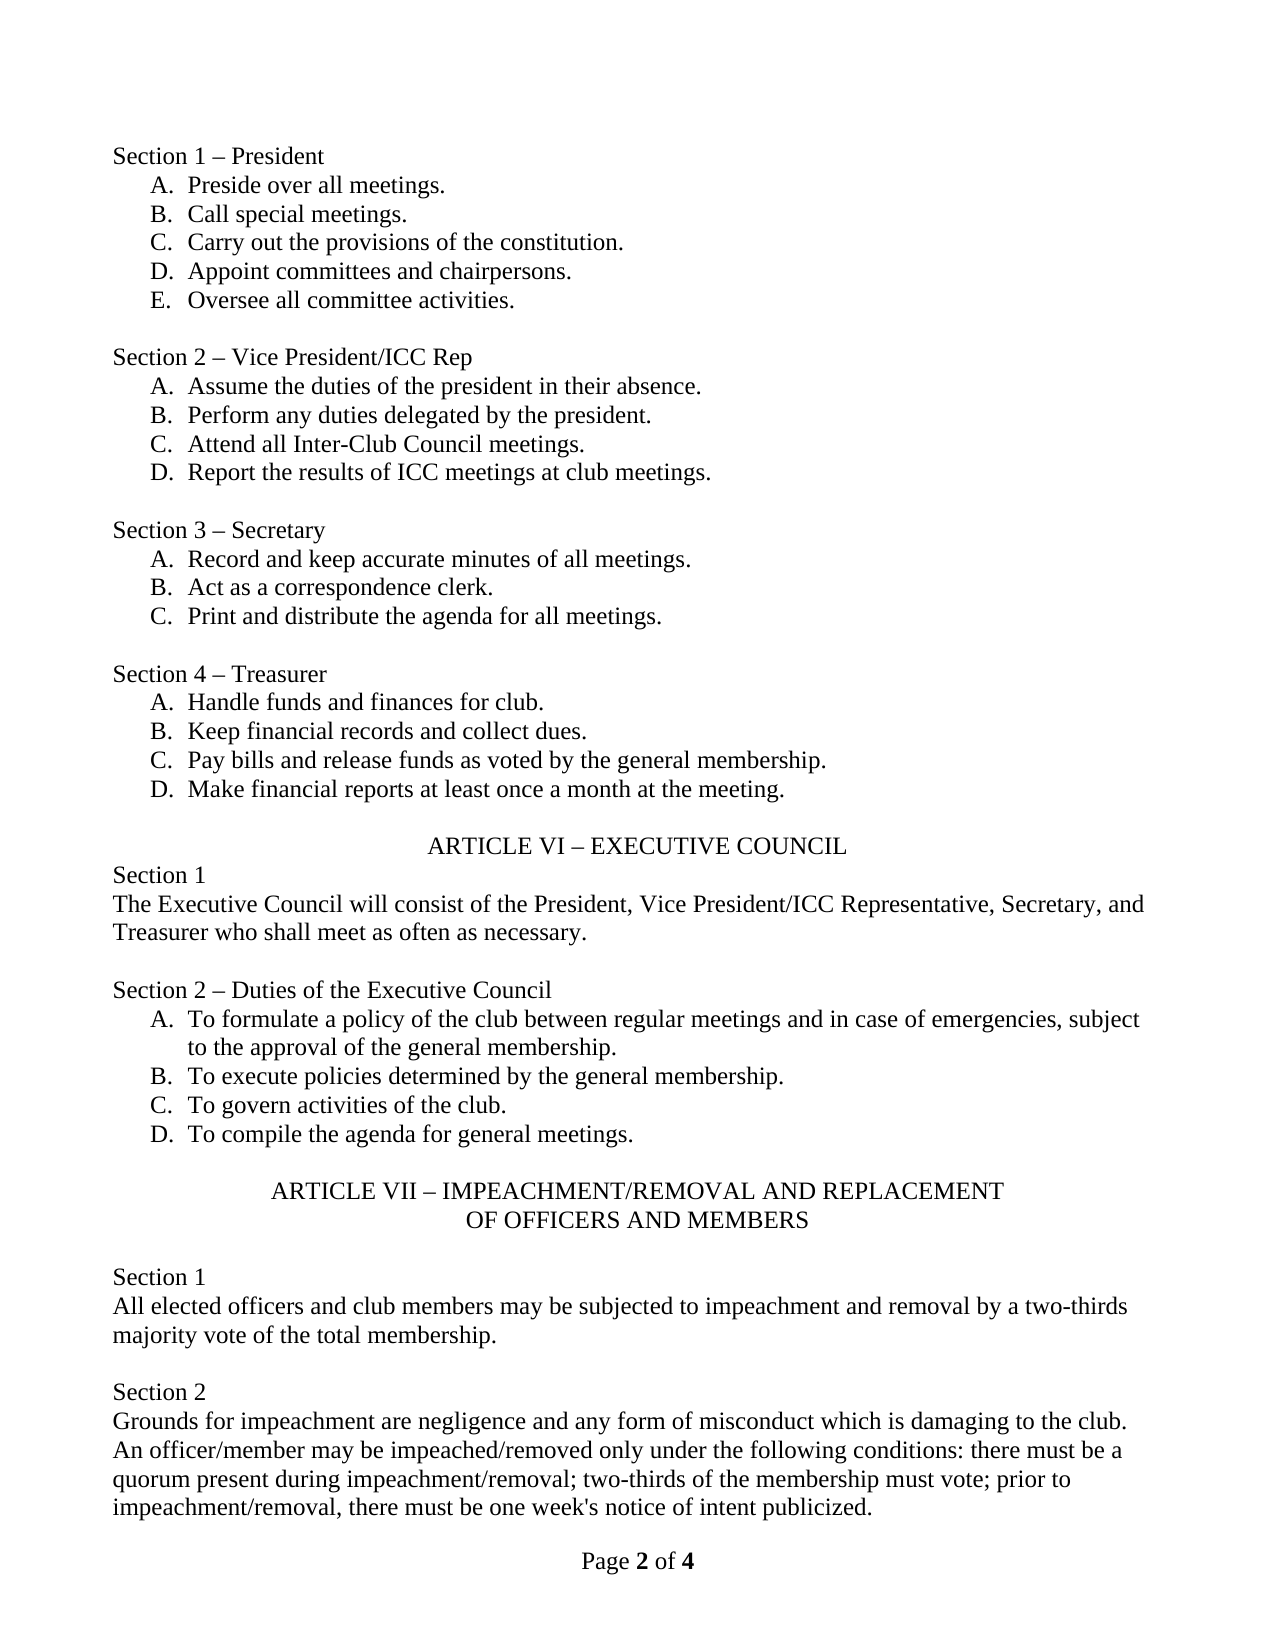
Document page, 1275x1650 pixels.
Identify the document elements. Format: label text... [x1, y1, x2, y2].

list Handle funds and finances for club. [150, 687, 1162, 716]
list Act as a correspondence clerk. [150, 572, 1162, 601]
text ARTICLE VI – EXECUTIVE COUNCIL [112, 831, 1162, 860]
list Print and distribute the agenda for all meetings. [150, 601, 1162, 630]
list Record and keep accurate minutes of all meetings. [150, 544, 1162, 572]
text OF OFFICERS AND MEMBERS [112, 1205, 1162, 1234]
list Attend all Inter-Club Council meetings. [150, 429, 1162, 457]
text Section 1 – President [112, 141, 1162, 170]
list Perform any duties delegated by the president. [150, 400, 1162, 429]
text All elected officers and club members may be subjected to impeachment and removal by a two-thirds majority vote of the total membership. [112, 1291, 1162, 1349]
list Call special meetings. [150, 199, 1162, 227]
list To execute policies determined by the general membership. [150, 1061, 1162, 1090]
text Section 1 [112, 860, 1162, 889]
list To formulate a policy of the club between regular meetings and in case of emergencies, subject to the approval of the general membership. [150, 1004, 1162, 1061]
list Oversee all committee activities. [150, 285, 1162, 314]
text Section 2 – Duties of the Executive Council [112, 975, 1162, 1004]
text Section 4 – Treasurer [112, 659, 1162, 687]
list Make financial reports at least once a month at the meeting. [150, 774, 1162, 802]
text Grounds for impeachment are negligence and any form of misconduct which is damaging to the club. An officer/member may be impeached/removed only under the following conditions: there must be a quorum present during impeachment/removal; two-thirds of the membership must vote; prior to impeachment/removal, there must be one week's notice of intent publicized. [112, 1406, 1162, 1521]
text Section 2 [112, 1377, 1162, 1406]
text Section 2 – Vice President/ICC Rep [112, 342, 1162, 371]
list Keep financial records and collect dues. [150, 716, 1162, 745]
text Section 1 [112, 1262, 1162, 1291]
list To govern activities of the club. [150, 1090, 1162, 1119]
list Assume the duties of the president in their absence. [150, 371, 1162, 400]
list To compile the agenda for general meetings. [150, 1119, 1162, 1147]
text Section 3 – Secretary [112, 515, 1162, 544]
list Pay bills and release funds as voted by the general membership. [150, 745, 1162, 774]
text ARTICLE VII – IMPEACHMENT/REMOVAL AND REPLACEMENT [112, 1176, 1162, 1205]
list Appoint committees and chairpersons. [150, 256, 1162, 285]
list Report the results of ICC meetings at club meetings. [150, 457, 1162, 486]
text The Executive Council will consist of the President, Vice President/ICC Representative, Secretary, and Treasurer who shall meet as often as necessary. [112, 889, 1162, 946]
list Preside over all meetings. [150, 170, 1162, 199]
list Carry out the provisions of the constitution. [150, 227, 1162, 256]
